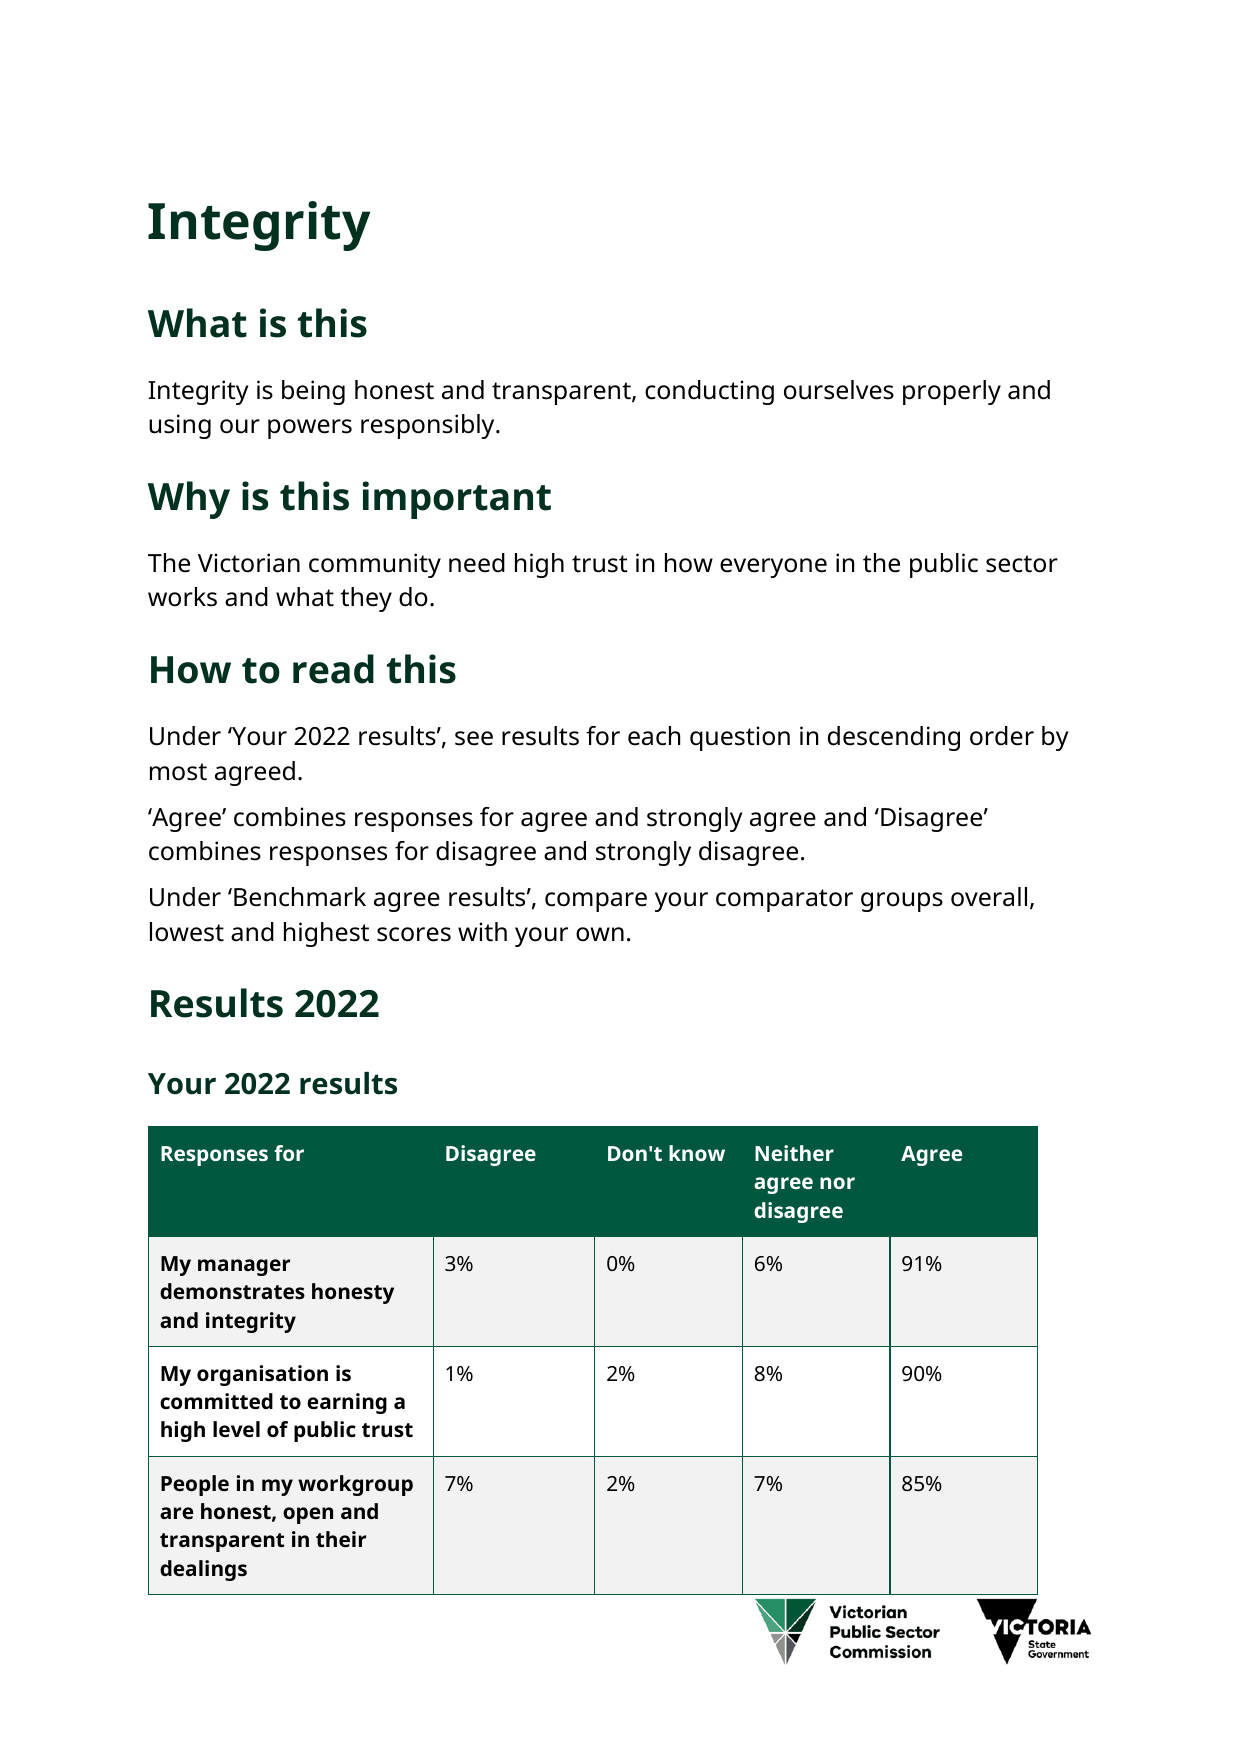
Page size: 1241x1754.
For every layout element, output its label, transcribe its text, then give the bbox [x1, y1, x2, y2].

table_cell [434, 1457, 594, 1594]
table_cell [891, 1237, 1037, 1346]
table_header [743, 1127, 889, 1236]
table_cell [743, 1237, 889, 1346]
subtitle Results 2022 [148, 977, 1092, 1028]
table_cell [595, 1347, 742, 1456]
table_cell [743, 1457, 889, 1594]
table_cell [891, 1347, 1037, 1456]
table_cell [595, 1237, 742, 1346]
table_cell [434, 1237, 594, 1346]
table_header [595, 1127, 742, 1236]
subtitle What is this [148, 297, 1092, 348]
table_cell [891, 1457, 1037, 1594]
picture [754, 1598, 1093, 1666]
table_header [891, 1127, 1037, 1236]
text Integrity is being honest and transparent, conducting ourselves properly and using our powers responsibly. [148, 373, 1092, 441]
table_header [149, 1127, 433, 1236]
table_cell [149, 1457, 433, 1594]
subtitle Your 2022 results [148, 1064, 1092, 1103]
text Under ‘Your 2022 results’, see results for each question in descending order by most agreed. [148, 719, 1092, 787]
text ‘Agree’ combines responses for agree and strongly agree and ‘Disagree’ combines responses for disagree and strongly disagree. [148, 799, 1092, 868]
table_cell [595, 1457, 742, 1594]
subtitle Why is this important [148, 470, 1092, 521]
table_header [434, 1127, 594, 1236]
text Under ‘Benchmark agree results’, compare your comparator groups overall, lowest and highest scores with your own. [148, 880, 1092, 948]
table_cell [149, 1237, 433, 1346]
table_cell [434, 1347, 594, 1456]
subtitle Integrity [148, 186, 1092, 254]
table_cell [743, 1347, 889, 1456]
subtitle How to read this [148, 643, 1092, 694]
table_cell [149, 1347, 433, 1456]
text The Victorian community need high trust in how everyone in the public sector works and what they do. [148, 546, 1092, 614]
